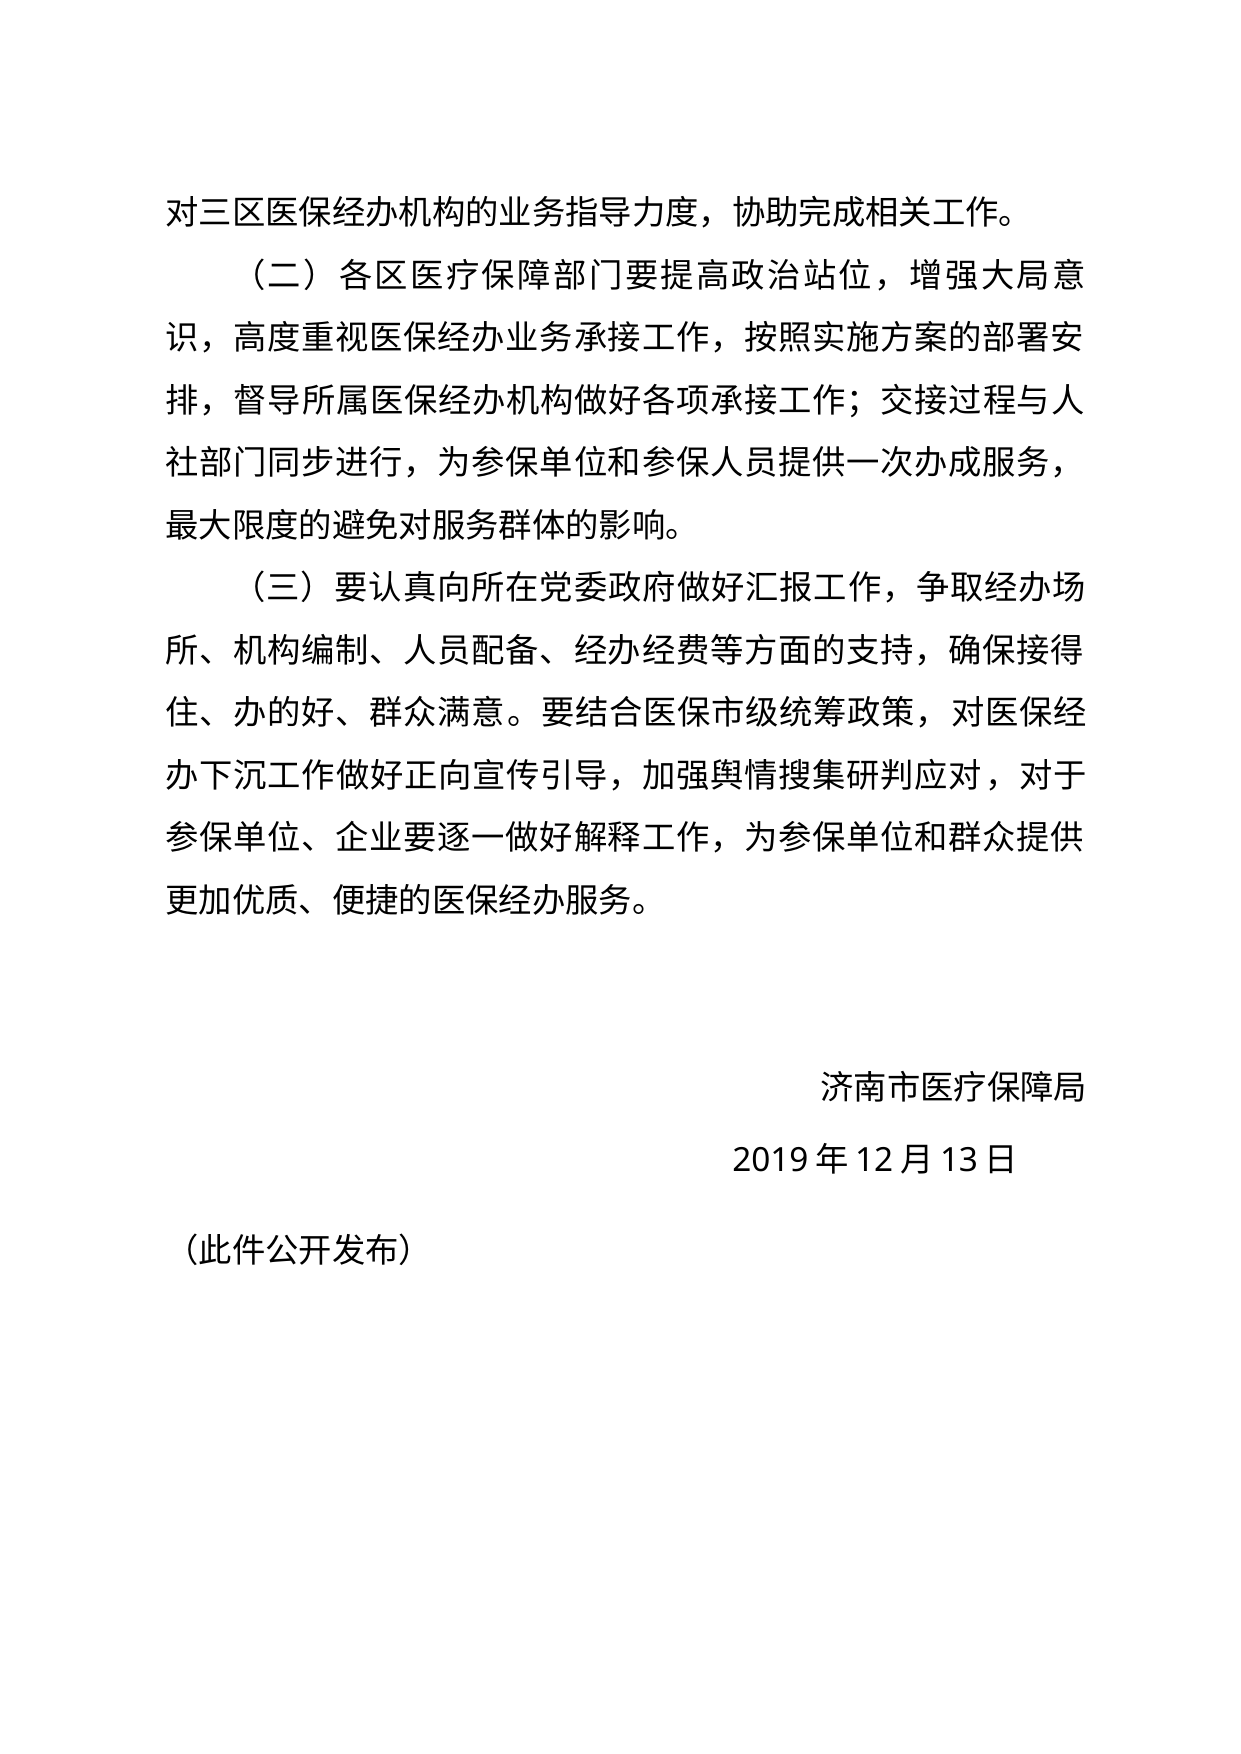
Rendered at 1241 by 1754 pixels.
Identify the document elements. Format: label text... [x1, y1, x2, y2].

text （此件公开发布） [165, 1203, 1087, 1293]
text （三）要认真向所在党委政府做好汇报工作，争取经办场所、机构编制、人员配备、经办经费等方面的支持，确保接得住、办的好、群众满意。要结合医保市级统筹政策，对医保经办下沉工作做好正向宣传引导，加强舆情搜集研判应对，对于参保单位、企业要逐一做好解释工作，为参保单位和群众提供更加优质、便捷的医保经办服务。 [165, 549, 1087, 924]
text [165, 174, 1087, 237]
text 2019年12月13日 [165, 1112, 1087, 1203]
text （二）各区医疗保障部门要提高政治站位，增强大局意识，高度重视医保经办业务承接工作，按照实施方案的部署安排，督导所属医保经办机构做好各项承接工作；交接过程与人社部门同步进行，为参保单位和参保人员提供一次办成服务，最大限度的避免对服务群体的影响。 [165, 237, 1087, 549]
text 济南市医疗保障局 [165, 1049, 1087, 1112]
